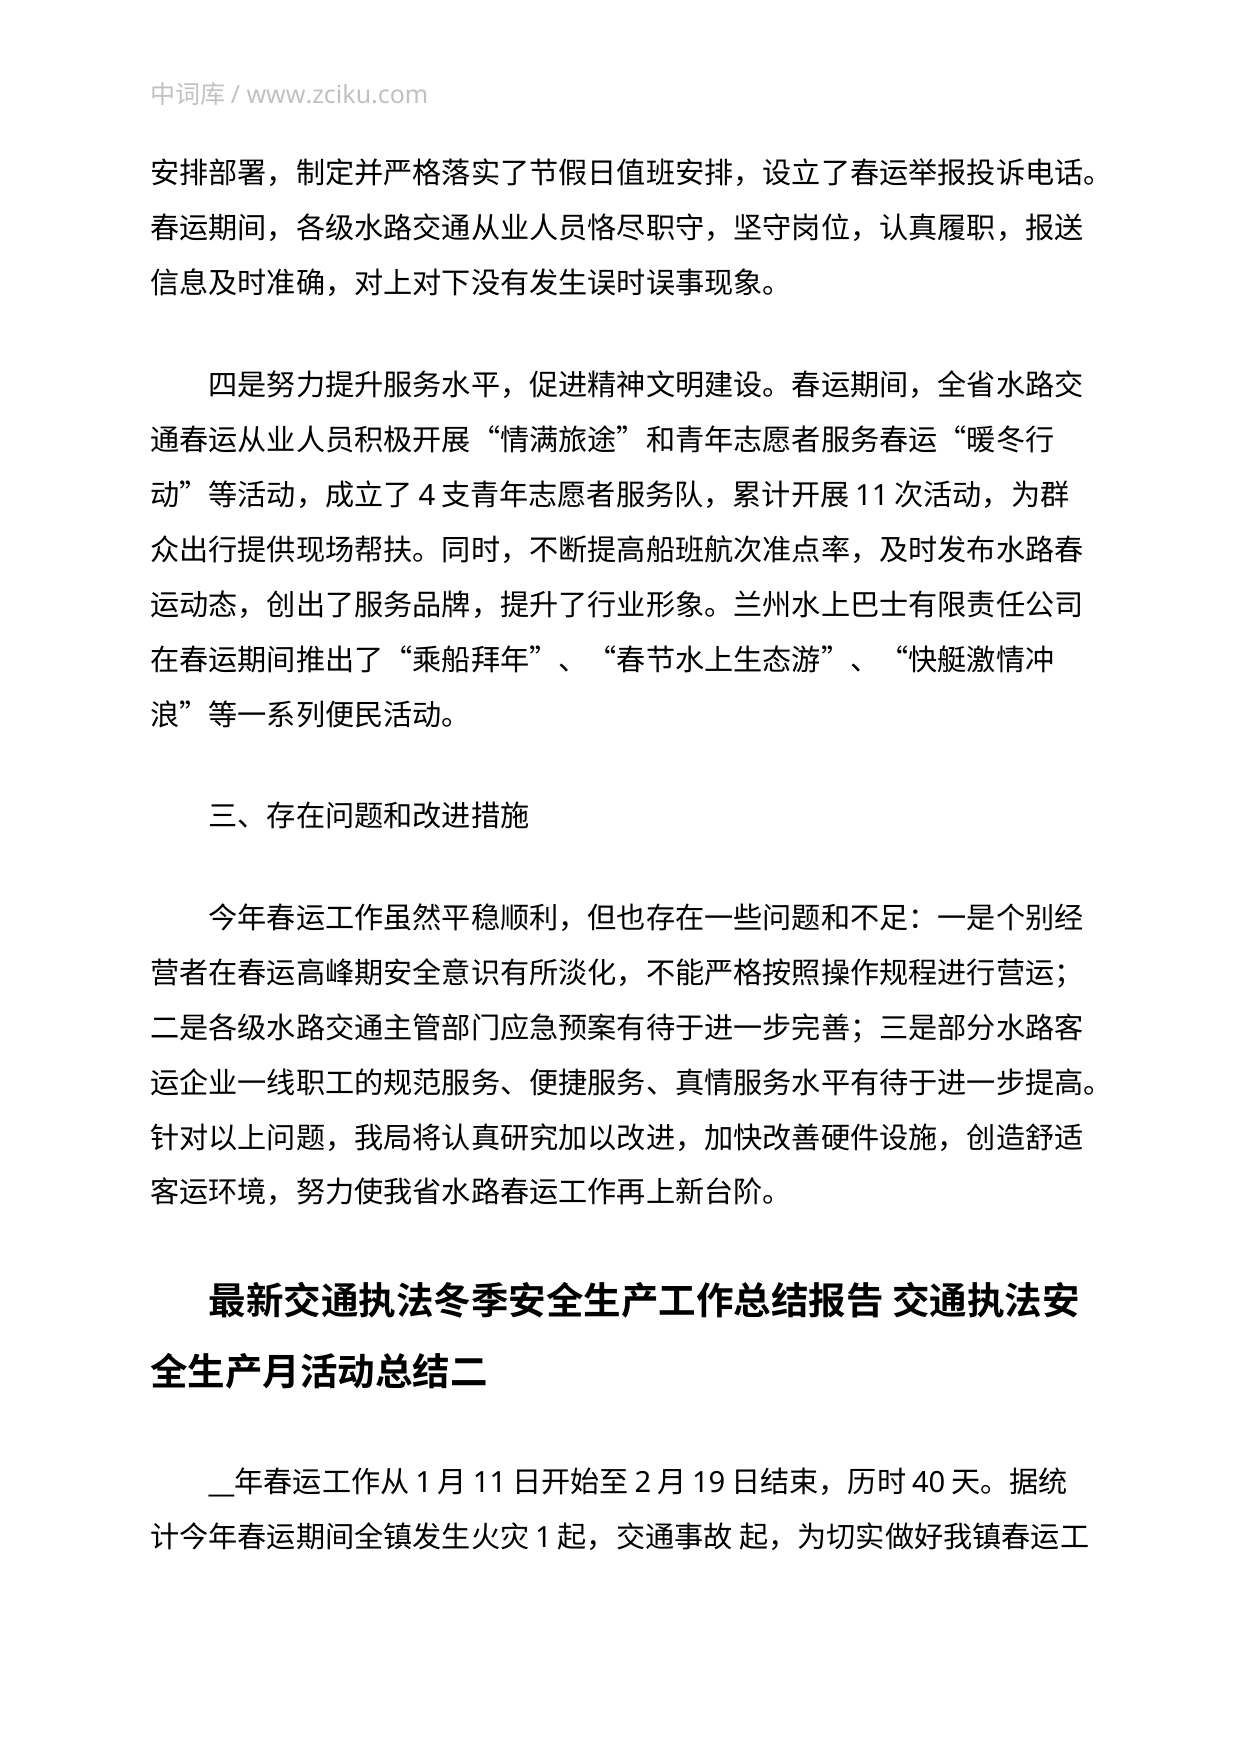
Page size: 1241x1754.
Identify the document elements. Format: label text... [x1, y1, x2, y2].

text 四是努力提升服务水平，促进精神文明建设。春运期间，全省水路交通春运从业人员积极开展“情满旅途”和青年志愿者服务春运“暖冬行动”等活动，成立了4支青年志愿者服务队，累计开展11次活动，为群众出行提供现场帮扶。同时，不断提高船班航次准点率，及时发布水路春运动态，创出了服务品牌，提升了行业形象。兰州水上巴士有限责任公司在春运期间推出了“乘船拜年”、“春节水上生态游”、“快艇激情冲浪”等一系列便民活动。 [150, 362, 1090, 733]
text 今年春运工作虽然平稳顺利，但也存在一些问题和不足：一是个别经营者在春运高峰期安全意识有所淡化，不能严格按照操作规程进行营运；二是各级水路交通主管部门应急预案有待于进一步完善；三是部分水路客运企业一线职工的规范服务、便捷服务、真情服务水平有待于进一步提高。针对以上问题，我局将认真研究加以改进，加快改善硬件设施，创造舒适客运环境，努力使我省水路春运工作再上新台阶。 [150, 894, 1090, 1211]
text 最新交通执法冬季安全生产工作总结报告 交通执法安全生产月活动总结二 [150, 1271, 1090, 1396]
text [150, 1459, 1090, 1556]
text 三、存在问题和改进措施 [150, 793, 1090, 835]
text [150, 150, 1090, 302]
